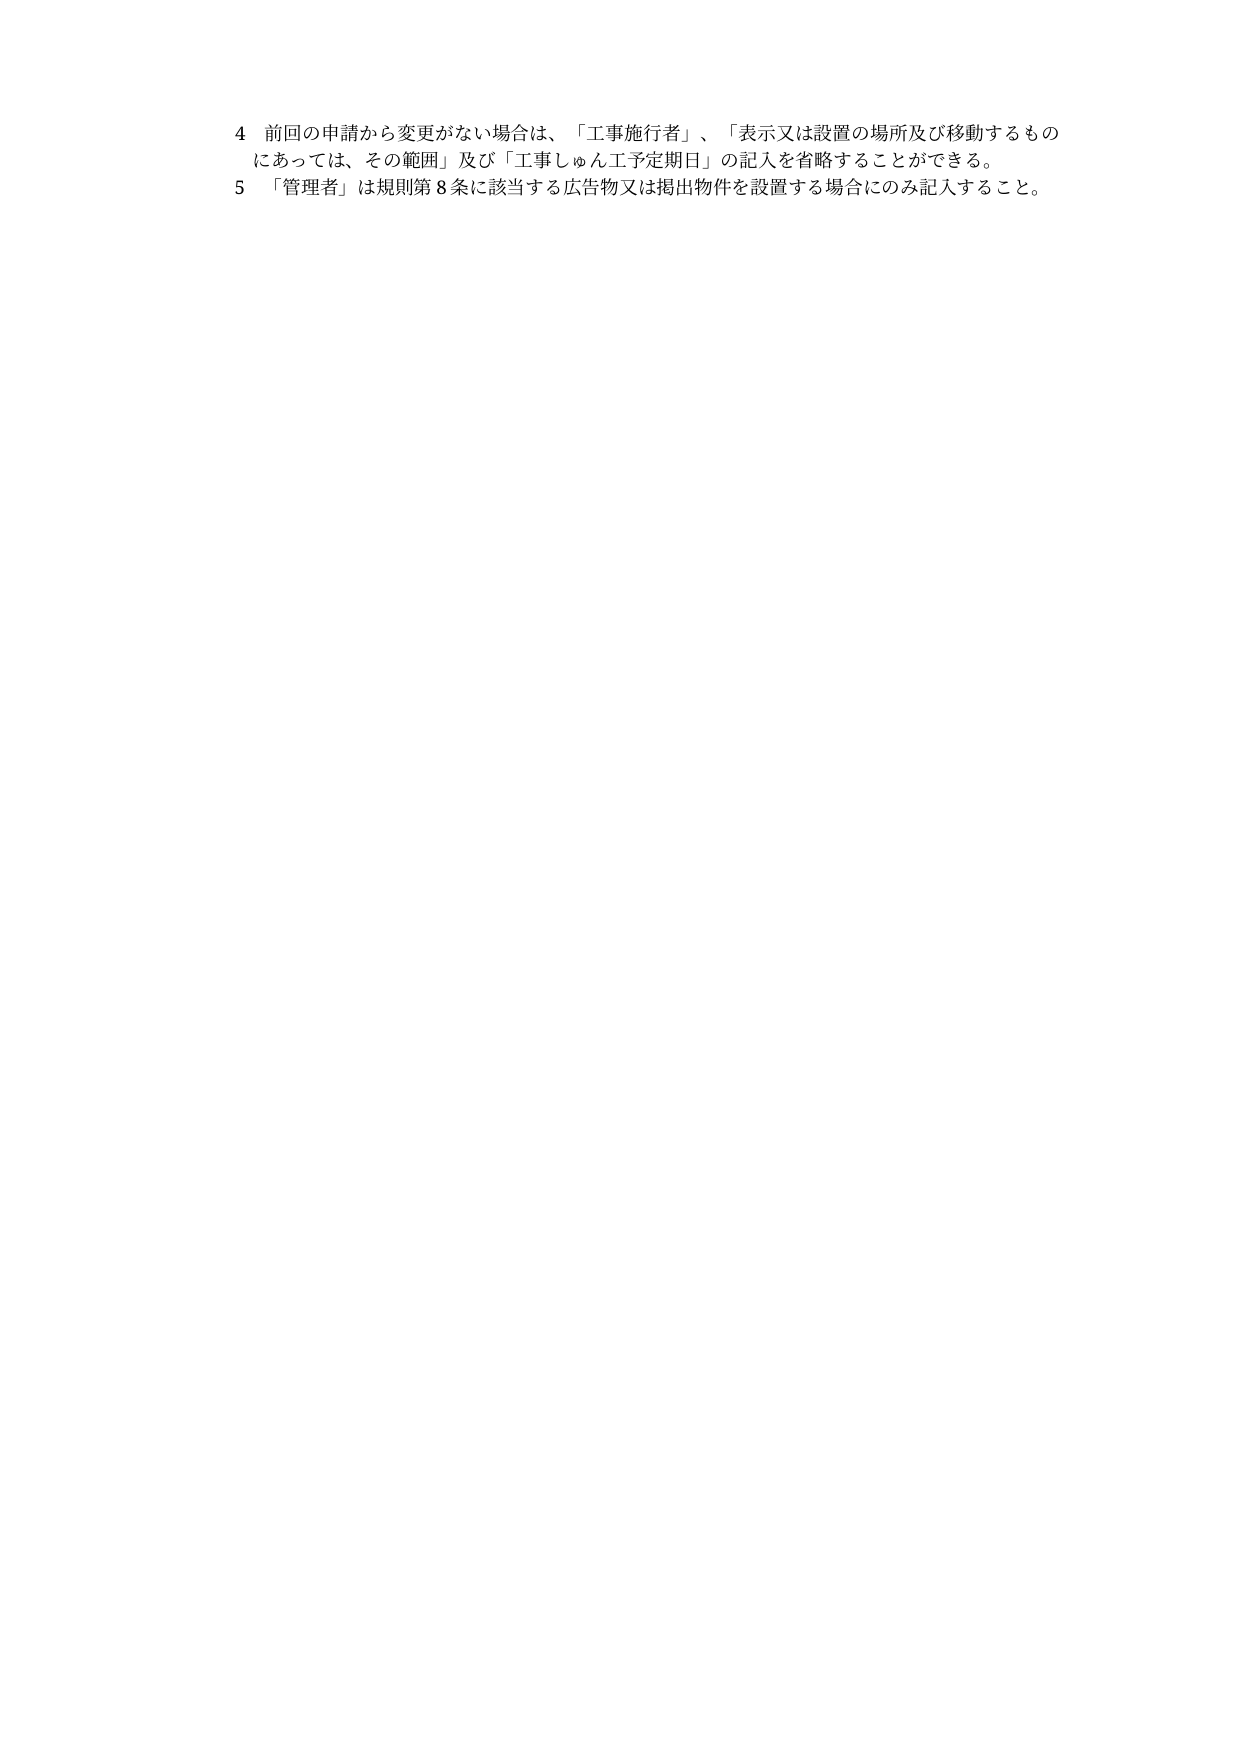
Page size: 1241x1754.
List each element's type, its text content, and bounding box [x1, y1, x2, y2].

text 4 前回の申請から変更がない場合は、「工事施行者」、「表示又は設置の場所及び移動するものにあっては、その範囲」及び「工事しゅん工予定期日」の記入を省略することができる。 [178, 119, 1062, 173]
text 5 「管理者」は規則第8条に該当する広告物又は掲出物件を設置する場合にのみ記入すること。 [178, 173, 1062, 200]
